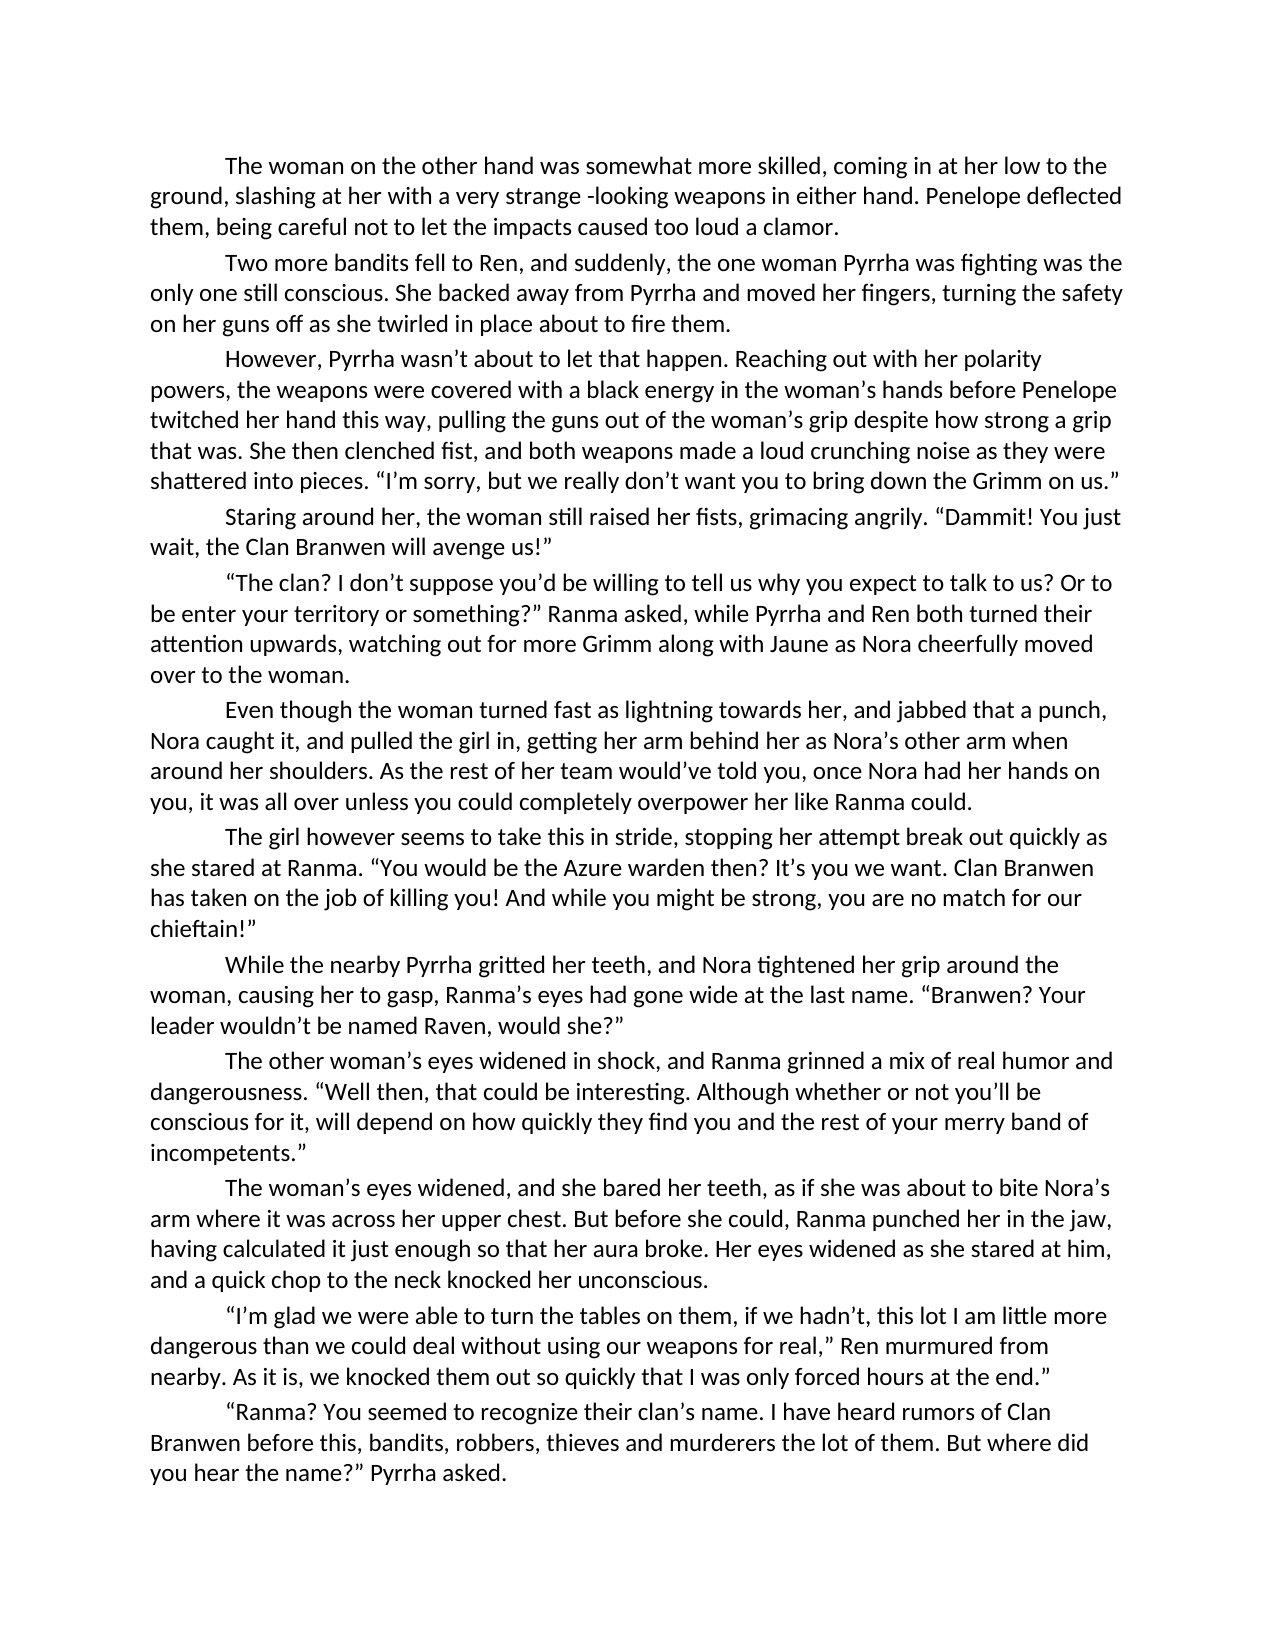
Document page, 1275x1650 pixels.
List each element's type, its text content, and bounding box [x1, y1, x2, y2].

text The woman on the other hand was somewhat more skilled, coming in at her low to the ground, slashing at her with a very strange -looking weapons in either hand. Penelope deflected them, being careful not to let the impacts caused too loud a clamor. [150, 150, 1125, 242]
text Even though the woman turned fast as lightning towards her, and jabbed that a punch, Nora caught it, and pulled the girl in, getting her arm behind her as Nora’s other arm when around her shoulders. As the rest of her team would’ve told you, once Nora had her hands on you, it was all over unless you could completely overpower her like Ranma could. [150, 694, 1125, 816]
text However, Pyrrha wasn’t about to let that happen. Reaching out with her polarity powers, the weapons were covered with a black energy in the woman’s hands before Penelope twitched her hand this way, pulling the guns out of the woman’s grip despite how strong a grip that was. She then clenched fist, and both weapons made a loud crunching noise as they were shattered into pieces. “I’m sorry, but we really don’t want you to bring down the Grimm on us.” [150, 343, 1125, 496]
text The woman’s eyes widened, and she bared her teeth, as if she was about to bite Nora’s arm where it was across her upper chest. But before she could, Ranma punched her in the jaw, having calculated it just enough so that her aura broke. Her eyes widened as she stared at him, and a quick chop to the neck knocked her unconscious. [150, 1173, 1125, 1295]
text Two more bandits fell to Ren, and suddenly, the one woman Pyrrha was fighting was the only one still conscious. She backed away from Pyrrha and moved her fingers, turning the safety on her guns off as she twirled in place about to fire them. [150, 247, 1125, 338]
text The other woman’s eyes widened in shock, and Ranma grinned a mix of real humor and dangerousness. “Well then, that could be interesting. Although whether or not you’ll be conscious for it, will depend on how quickly they find you and the rest of your merry band of incompetents.” [150, 1045, 1125, 1167]
text Staring around her, the woman still raised her fists, grimacing angrily. “Dammit! You just wait, the Clan Branwen will avenge us!” [150, 501, 1125, 562]
text While the nearby Pyrrha gritted her teeth, and Nora tightened her grip around the woman, causing her to gasp, Ranma’s eyes had gone wide at the last name. “Branwen? Your leader wouldn’t be named Raven, would she?” [150, 949, 1125, 1040]
text “The clan? I don’t suppose you’d be willing to tell us why you expect to talk to us? Or to be enter your territory or something?” Ranma asked, while Pyrrha and Ren both turned their attention upwards, watching out for more Grimm along with Jaune as Nora cheerfully moved over to the woman. [150, 567, 1125, 689]
text “I’m glad we were able to turn the tables on them, if we hadn’t, this lot I am little more dangerous than we could deal without using our weapons for real,” Ren murmured from nearby. As it is, we knocked them out so quickly that I was only forced hours at the end.” [150, 1300, 1125, 1391]
text The girl however seems to take this in stride, stopping her attempt break out quickly as she stared at Ranma. “You would be the Azure warden then? It’s you we want. Clan Branwen has taken on the job of killing you! And while you might be strong, you are no match for our chieftain!” [150, 822, 1125, 944]
text “Ranma? You seemed to recognize their clan’s name. I have heard rumors of Clan Branwen before this, bandits, robbers, thieves and murderers the lot of them. But where did you hear the name?” Pyrrha asked. [150, 1396, 1125, 1488]
